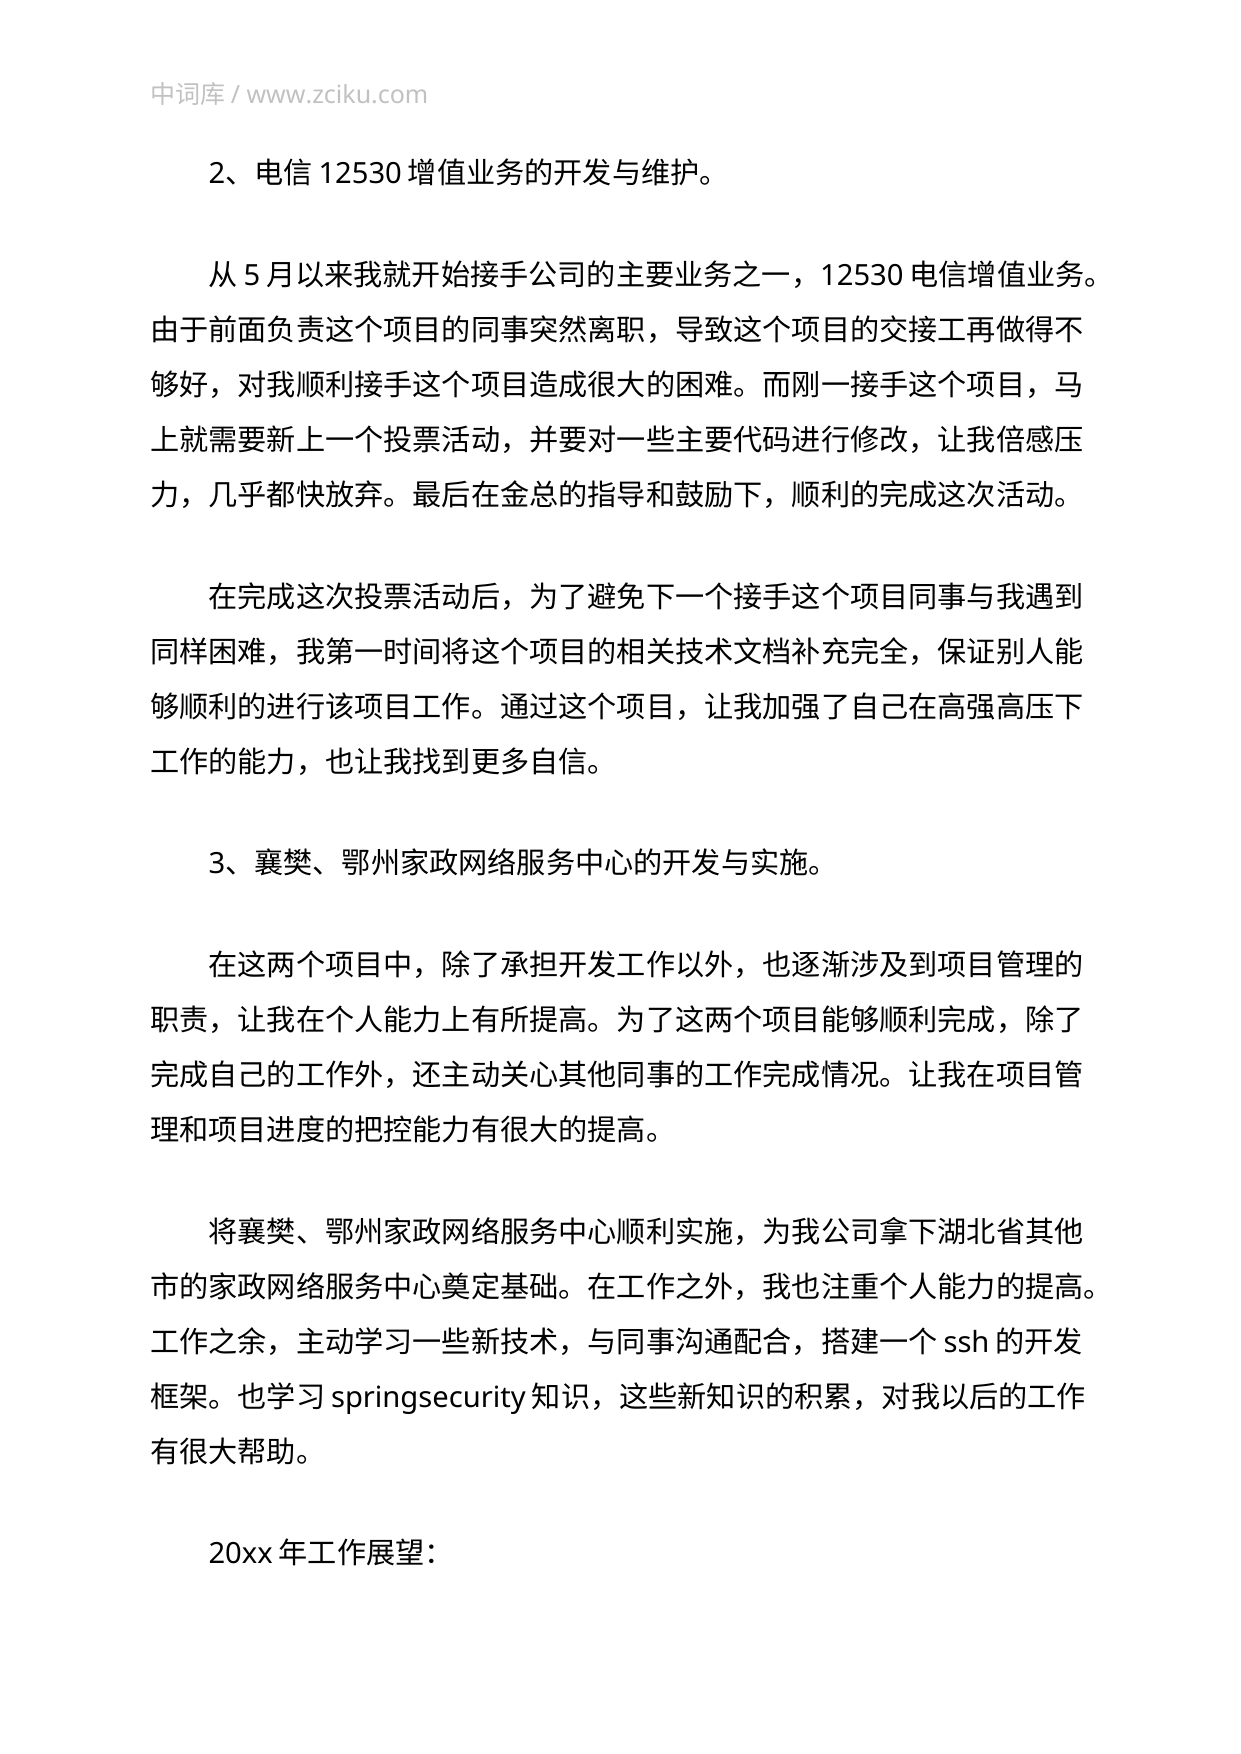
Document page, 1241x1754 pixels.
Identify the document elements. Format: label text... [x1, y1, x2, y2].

text 2、电信12530增值业务的开发与维护。 [150, 150, 1090, 192]
text 在这两个项目中，除了承担开发工作以外，也逐渐涉及到项目管理的职责，让我在个人能力上有所提高。为了这两个项目能够顺利完成，除了完成自己的工作外，还主动关心其他同事的工作完成情况。让我在项目管理和项目进度的把控能力有很大的提高。 [150, 942, 1090, 1149]
text 将襄樊、鄂州家政网络服务中心顺利实施，为我公司拿下湖北省其他市的家政网络服务中心奠定基础。在工作之外，我也注重个人能力的提高。工作之余，主动学习一些新技术，与同事沟通配合，搭建一个ssh的开发框架。也学习springsecurity知识，这些新知识的积累，对我以后的工作有很大帮助。 [150, 1208, 1090, 1470]
text 在完成这次投票活动后，为了避免下一个接手这个项目同事与我遇到同样困难，我第一时间将这个项目的相关技术文档补充完全，保证别人能够顺利的进行该项目工作。通过这个项目，让我加强了自己在高强高压下工作的能力，也让我找到更多自信。 [150, 573, 1090, 780]
text 20xx年工作展望： [150, 1530, 1090, 1572]
text 3、襄樊、鄂州家政网络服务中心的开发与实施。 [150, 840, 1090, 882]
text 从5月以来我就开始接手公司的主要业务之一，12530电信增值业务。由于前面负责这个项目的同事突然离职，导致这个项目的交接工再做得不够好，对我顺利接手这个项目造成很大的困难。而刚一接手这个项目，马上就需要新上一个投票活动，并要对一些主要代码进行修改，让我倍感压力，几乎都快放弃。最后在金总的指导和鼓励下，顺利的完成这次活动。 [150, 252, 1090, 514]
